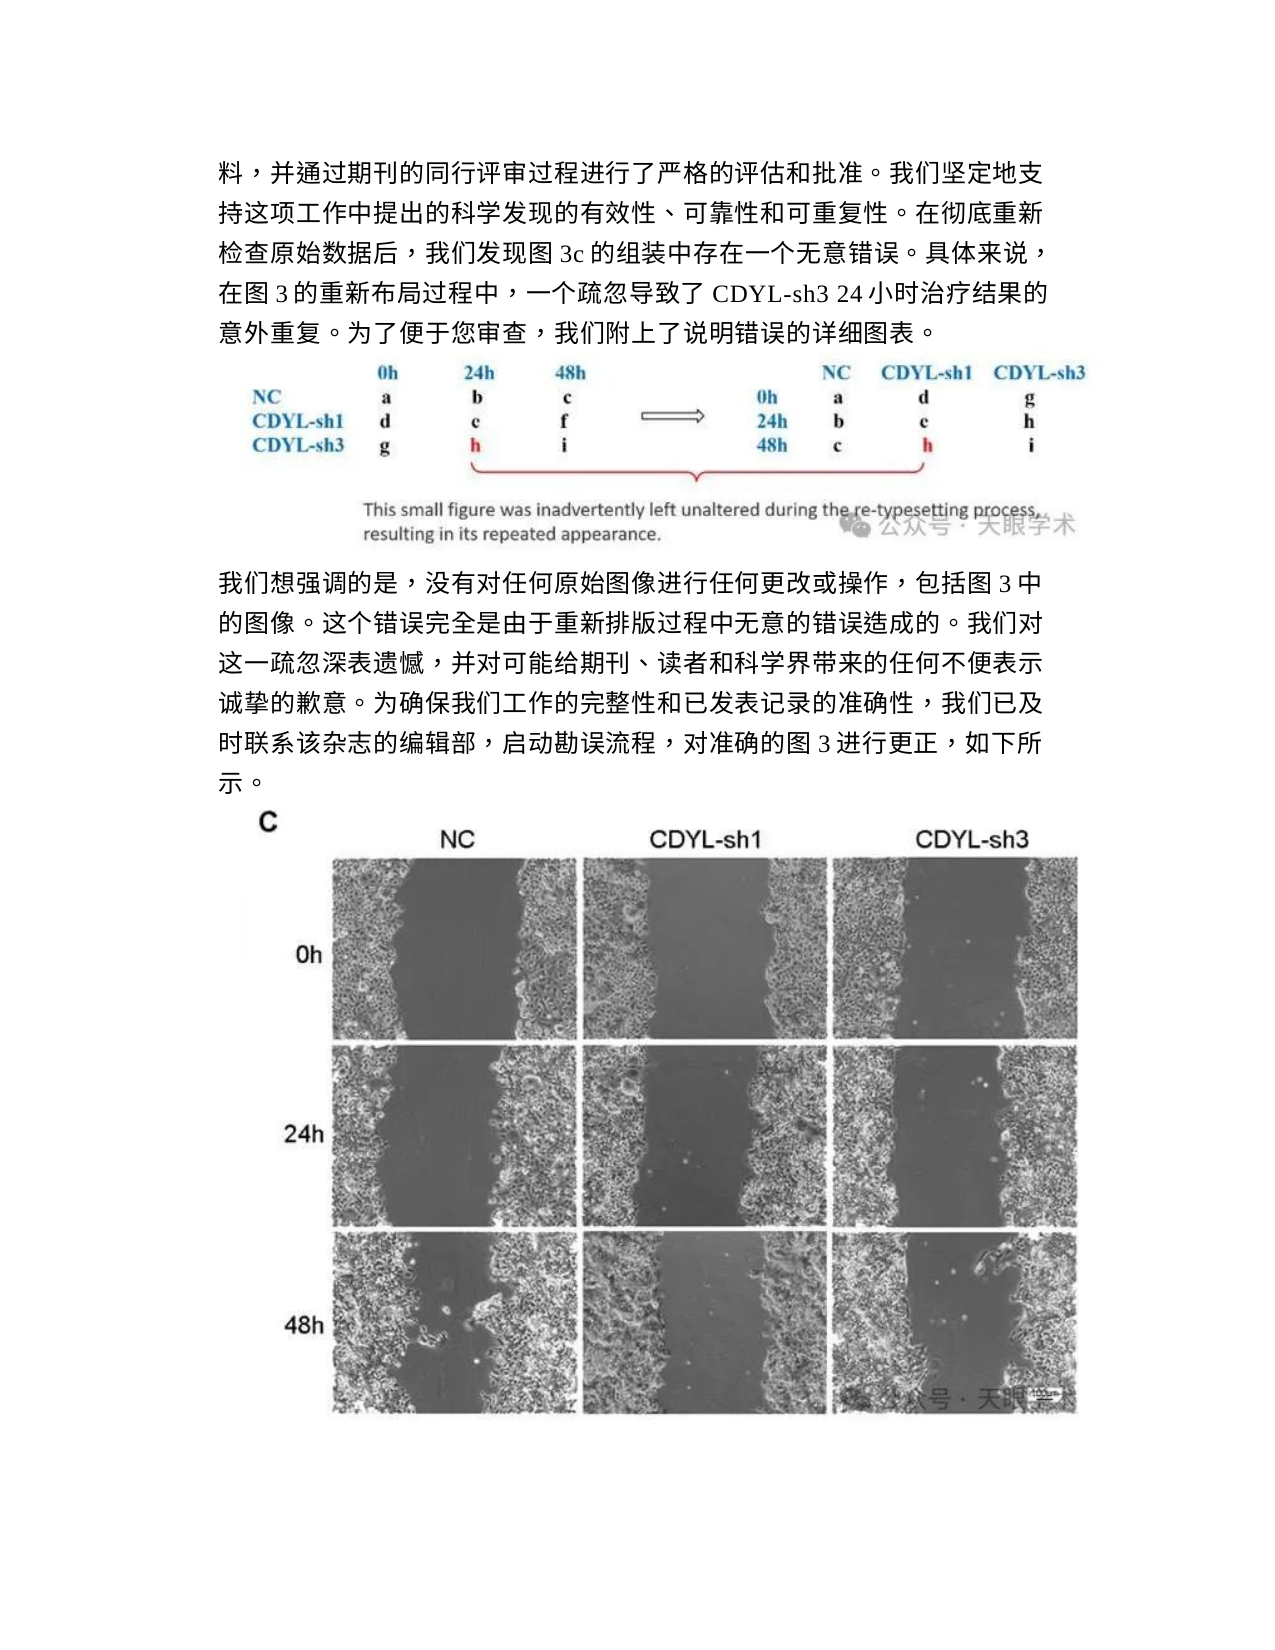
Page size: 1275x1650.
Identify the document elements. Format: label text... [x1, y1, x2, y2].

text 我们想强调的是，没有对任何原始图像进行任何更改或操作，包括图3中的图像。这个错误完全是由于重新排版过程中无意的错误造成的。我们对这一疏忽深表遗憾，并对可能给期刊、读者和科学界带来的任何不便表示诚挚的歉意。为确保我们工作的完整性和已发表记录的准确性，我们已及时联系该杂志的编辑部，启动勘误流程，对准确的图3进行更正，如下所示。 [219, 559, 1056, 799]
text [219, 150, 1056, 350]
picture [237, 350, 1104, 560]
picture [237, 799, 1104, 1434]
